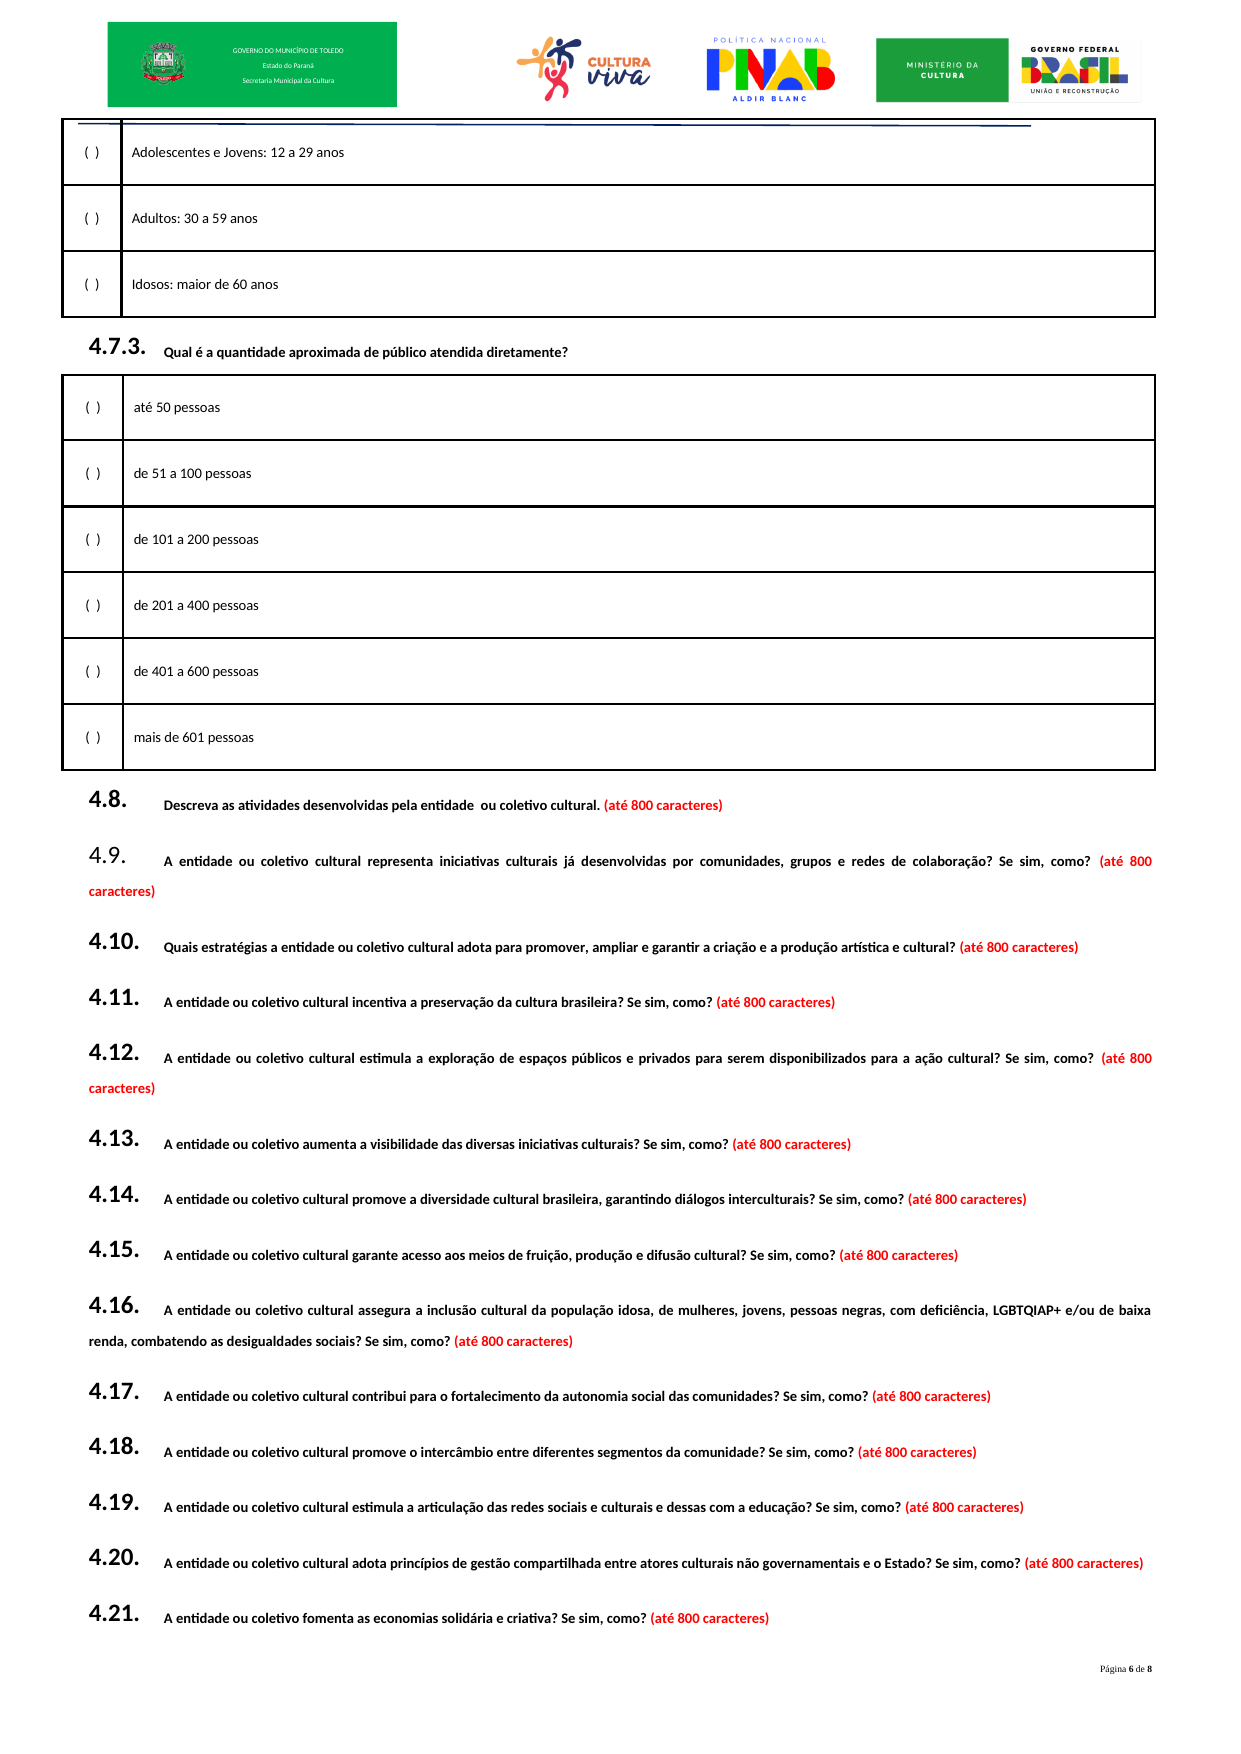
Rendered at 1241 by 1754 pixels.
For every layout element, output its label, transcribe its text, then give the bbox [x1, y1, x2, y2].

table_cell Adolescentes e Jovens: 12 a 29 anos [123, 120, 1154, 184]
list A entidade ou coletivo cultural incentiva a preservação da cultura brasileira? Se sim, como? (até 800 caracteres) [88, 981, 1152, 1011]
table_header ( ) [64, 376, 122, 439]
list A entidade ou coletivo cultural assegura a inclusão cultural da população idosa, de mulheres, jovens, pessoas negras, com deficiência, LGBTQIAP+ e/ou de baixa renda, combatendo as desigualdades sociais? Se sim, como? (até 800 caracteres) [88, 1289, 1152, 1350]
table_cell ( ) [64, 252, 120, 316]
table_cell ( ) [64, 639, 122, 703]
table_cell de 51 a 100 pessoas [124, 441, 1154, 505]
list A entidade ou coletivo cultural promove o intercâmbio entre diferentes segmentos da comunidade? Se sim, como? (até 800 caracteres) [88, 1430, 1152, 1461]
table_cell de 101 a 200 pessoas [124, 508, 1154, 571]
table_header até 50 pessoas [124, 376, 1154, 439]
table_cell ( ) [64, 441, 122, 505]
list A entidade ou coletivo cultural adota princípios de gestão compartilhada entre atores culturais não governamentais e o Estado? Se sim, como? (até 800 caracteres) [88, 1541, 1152, 1572]
table_cell mais de 601 pessoas [124, 705, 1154, 769]
table_cell Adultos: 30 a 59 anos [123, 186, 1154, 250]
table_cell de 201 a 400 pessoas [124, 573, 1154, 637]
list A entidade ou coletivo aumenta a visibilidade das diversas iniciativas culturais? Se sim, como? (até 800 caracteres) [88, 1122, 1152, 1153]
table_cell Idosos: maior de 60 anos [123, 252, 1154, 316]
list A entidade ou coletivo cultural promove a diversidade cultural brasileira, garantindo diálogos interculturais? Se sim, como? (até 800 caracteres) [88, 1178, 1152, 1208]
table_cell ( ) [64, 186, 120, 250]
list A entidade ou coletivo cultural garante acesso aos meios de fruição, produção e difusão cultural? Se sim, como? (até 800 caracteres) [88, 1233, 1152, 1264]
list Qual é a quantidade aproximada de público atendida diretamente? [88, 330, 1152, 361]
table_cell ( ) [64, 120, 120, 184]
list A entidade ou coletivo cultural estimula a articulação das redes sociais e culturais e dessas com a educação? Se sim, como? (até 800 caracteres) [88, 1486, 1152, 1516]
table_cell ( ) [64, 508, 122, 571]
table_cell ( ) [64, 705, 122, 769]
list A entidade ou coletivo cultural contribui para o fortalecimento da autonomia social das comunidades? Se sim, como? (até 800 caracteres) [88, 1375, 1152, 1405]
list Descreva as atividades desenvolvidas pela entidade ou coletivo cultural. (até 800 caracteres) [88, 784, 1152, 814]
list A entidade ou coletivo fomenta as economias solidária e criativa? Se sim, como? (até 800 caracteres) [88, 1597, 1152, 1627]
picture [122, 36, 203, 93]
table_cell de 401 a 600 pessoas [124, 639, 1154, 703]
list A entidade ou coletivo cultural representa iniciativas culturais já desenvolvidas por comunidades, grupos e redes de colaboração? Se sim, como? (até 800 caracteres) [88, 839, 1152, 900]
list Quais estratégias a entidade ou coletivo cultural adota para promover, ampliar e garantir a criação e a produção artística e cultural? (até 800 caracteres) [88, 925, 1152, 956]
table_cell ( ) [64, 573, 122, 637]
picture [470, 28, 1152, 114]
list A entidade ou coletivo cultural estimula a exploração de espaços públicos e privados para serem disponibilizados para a ação cultural? Se sim, como? (até 800 caracteres) [88, 1036, 1152, 1097]
